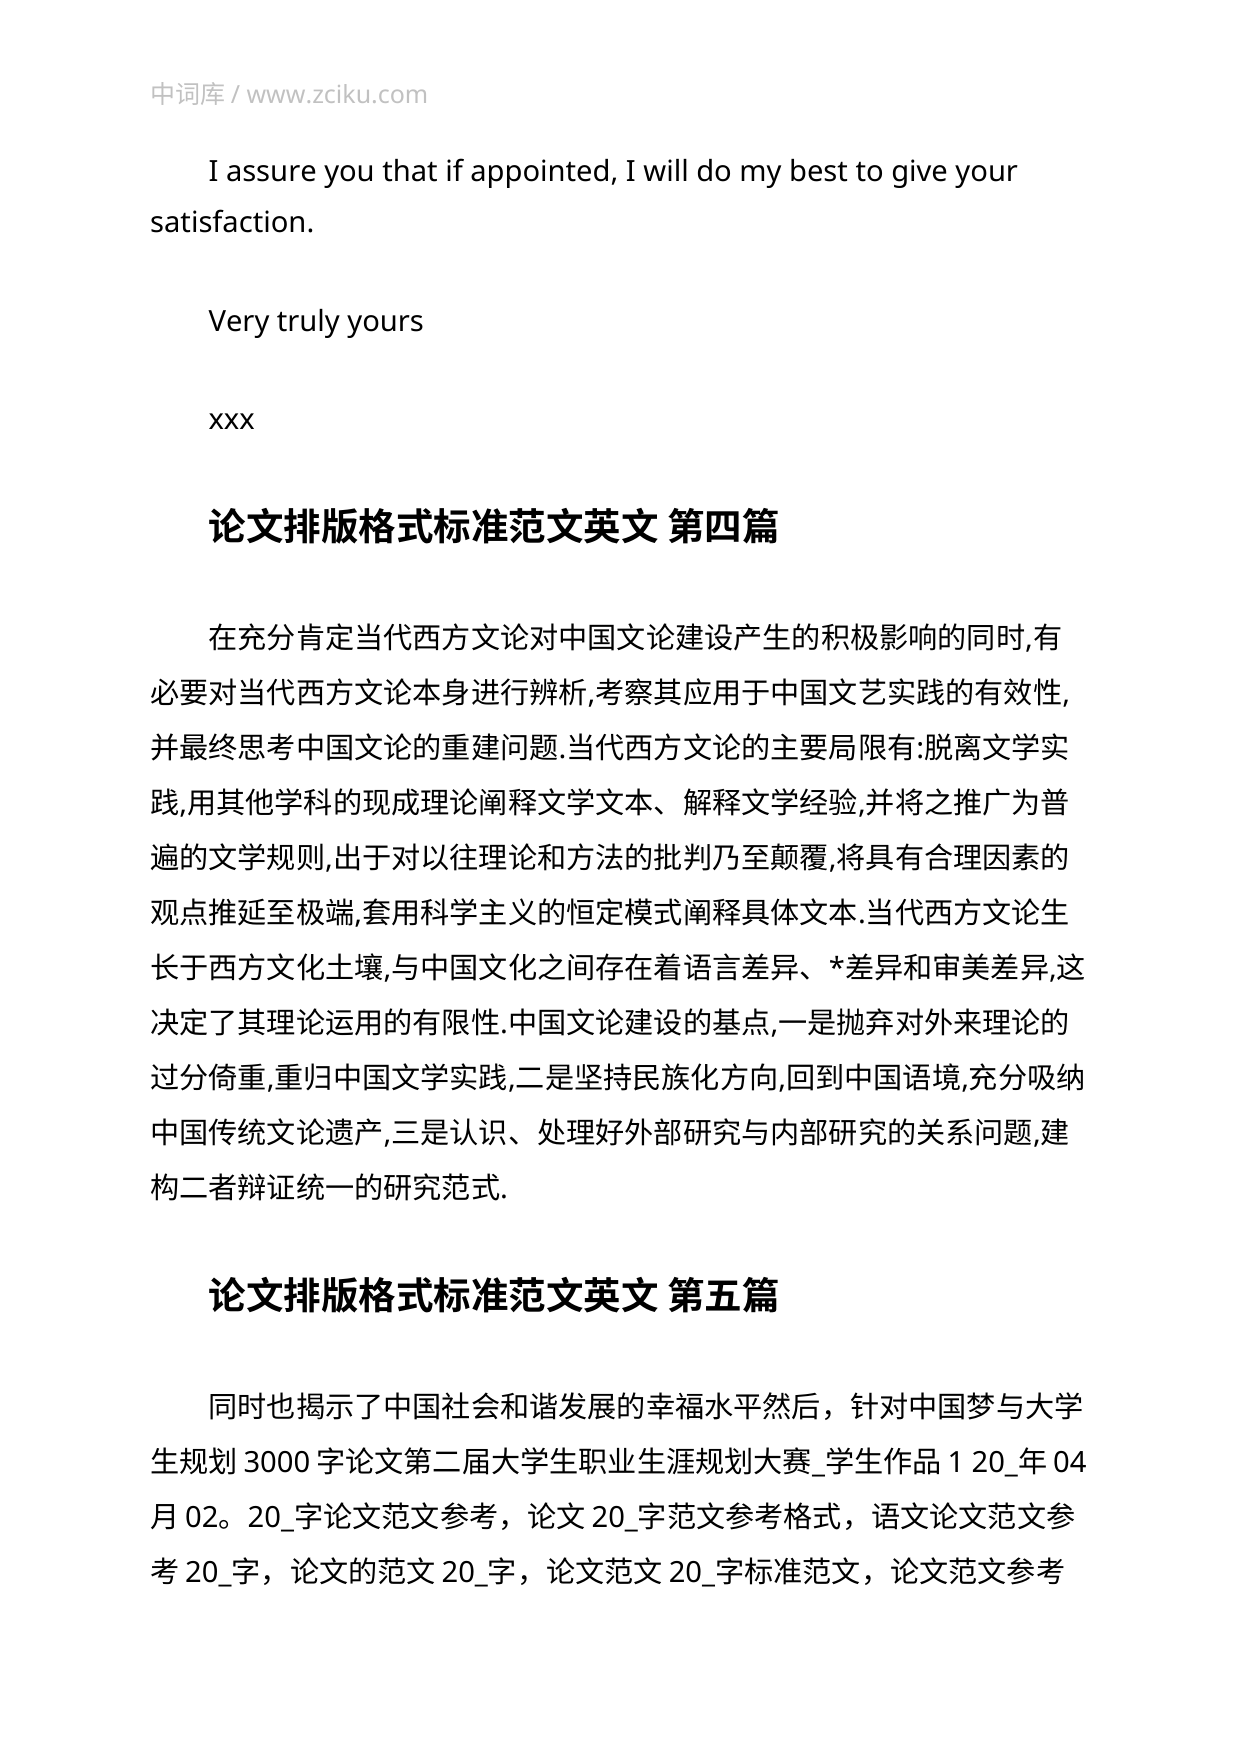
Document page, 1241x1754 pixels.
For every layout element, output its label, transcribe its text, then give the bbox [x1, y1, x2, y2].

text Very truly yours [150, 300, 1090, 340]
text 在充分肯定当代西方文论对中国文论建设产生的积极影响的同时,有必要对当代西方文论本身进行辨析,考察其应用于中国文艺实践的有效性,并最终思考中国文论的重建问题.当代西方文论的主要局限有:脱离文学实践,用其他学科的现成理论阐释文学文本、解释文学经验,并将之推广为普遍的文学规则,出于对以往理论和方法的批判乃至颠覆,将具有合理因素的观点推延至极端,套用科学主义的恒定模式阐释具体文本.当代西方文论生长于西方文化土壤,与中国文化之间存在着语言差异、*差异和审美差异,这决定了其理论运用的有限性.中国文论建设的基点,一是抛弃对外来理论的过分倚重,重归中国文学实践,二是坚持民族化方向,回到中国语境,充分吸纳中国传统文论遗产,三是认识、处理好外部研究与内部研究的关系问题,建构二者辩证统一的研究范式. [150, 614, 1090, 1207]
text I assure you that if appointed, I will do my best to give your satisfaction. [150, 150, 1090, 241]
text xxx [150, 398, 1090, 438]
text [150, 1384, 1090, 1591]
text 论文排版格式标准范文英文 第四篇 [150, 497, 1090, 551]
text 论文排版格式标准范文英文 第五篇 [150, 1266, 1090, 1321]
